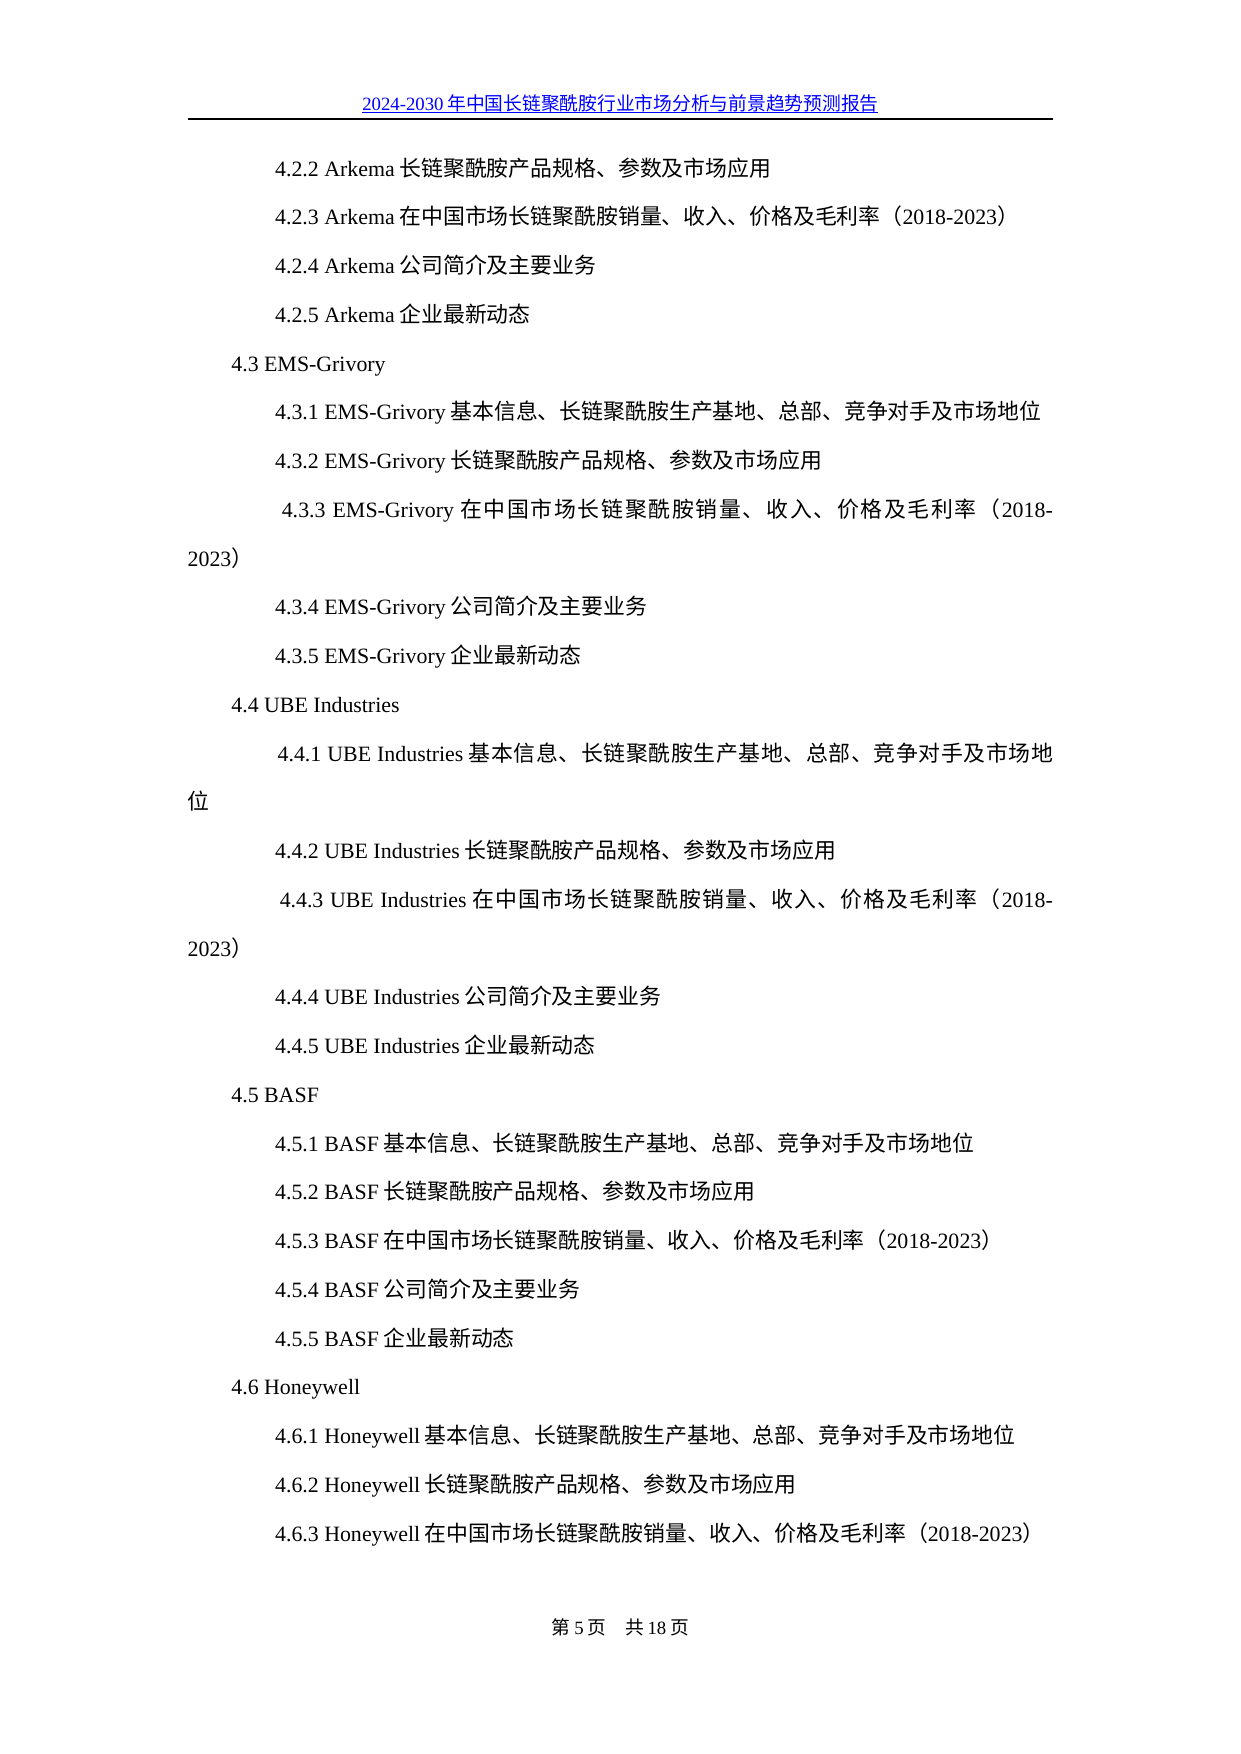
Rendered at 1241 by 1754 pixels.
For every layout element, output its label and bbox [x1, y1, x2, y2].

text [187, 150, 1053, 1548]
